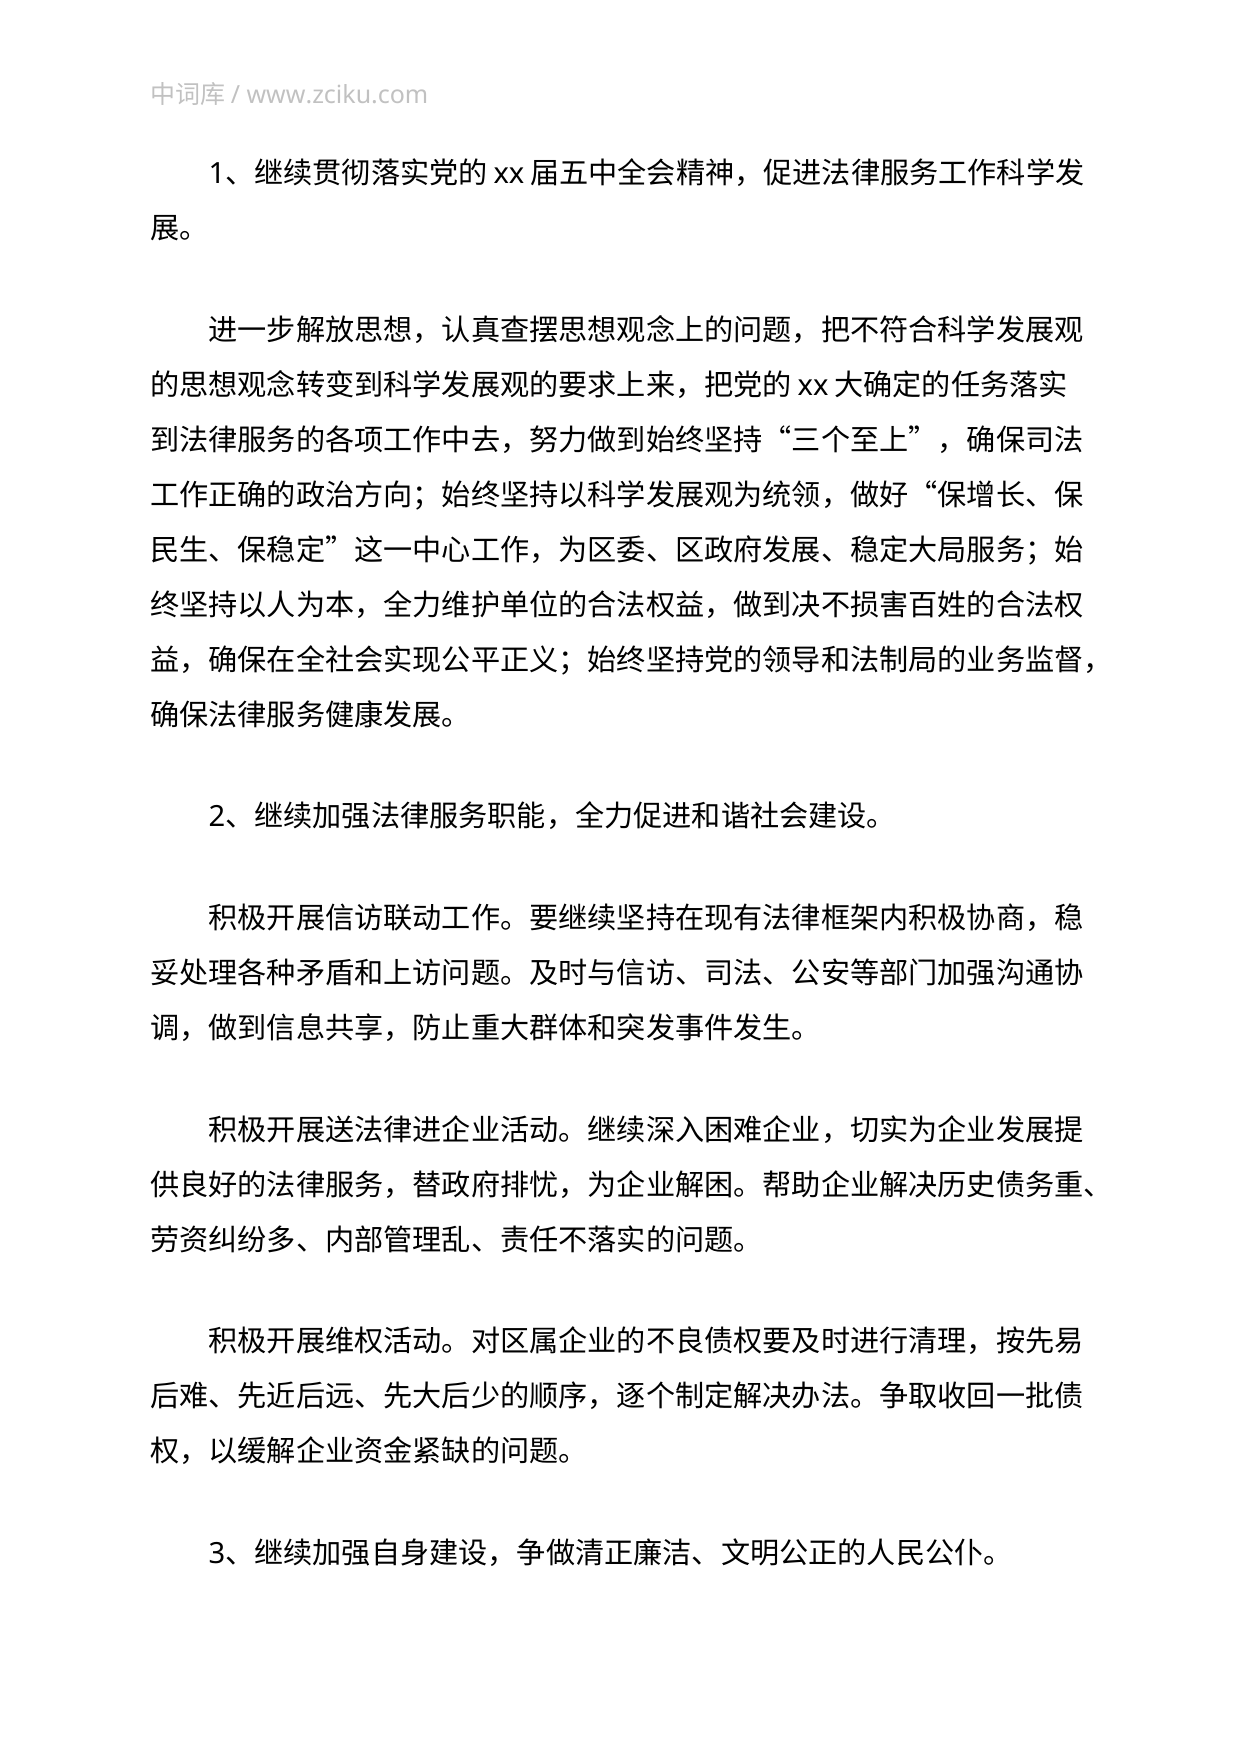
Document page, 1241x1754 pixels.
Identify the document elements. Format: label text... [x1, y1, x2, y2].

text 1、继续贯彻落实党的xx届五中全会精神，促进法律服务工作科学发展。 [150, 150, 1090, 247]
text 3、继续加强自身建设，争做清正廉洁、文明公正的人民公仆。 [150, 1529, 1090, 1572]
text 积极开展信访联动工作。要继续坚持在现有法律框架内积极协商，稳妥处理各种矛盾和上访问题。及时与信访、司法、公安等部门加强沟通协调，做到信息共享，防止重大群体和突发事件发生。 [150, 895, 1090, 1047]
text 进一步解放思想，认真查摆思想观念上的问题，把不符合科学发展观的思想观念转变到科学发展观的要求上来，把党的xx大确定的任务落实到法律服务的各项工作中去，努力做到始终坚持“三个至上”，确保司法工作正确的政治方向；始终坚持以科学发展观为统领，做好“保增长、保民生、保稳定”这一中心工作，为区委、区政府发展、稳定大局服务；始终坚持以人为本，全力维护单位的合法权益，做到决不损害百姓的合法权益，确保在全社会实现公平正义；始终坚持党的领导和法制局的业务监督，确保法律服务健康发展。 [150, 307, 1090, 733]
text 2、继续加强法律服务职能，全力促进和谐社会建设。 [150, 793, 1090, 835]
text 积极开展维权活动。对区属企业的不良债权要及时进行清理，按先易后难、先近后远、先大后少的顺序，逐个制定解决办法。争取收回一批债权，以缓解企业资金紧缺的问题。 [150, 1318, 1090, 1470]
text 积极开展送法律进企业活动。继续深入困难企业，切实为企业发展提供良好的法律服务，替政府排忧，为企业解困。帮助企业解决历史债务重、劳资纠纷多、内部管理乱、责任不落实的问题。 [150, 1106, 1090, 1258]
